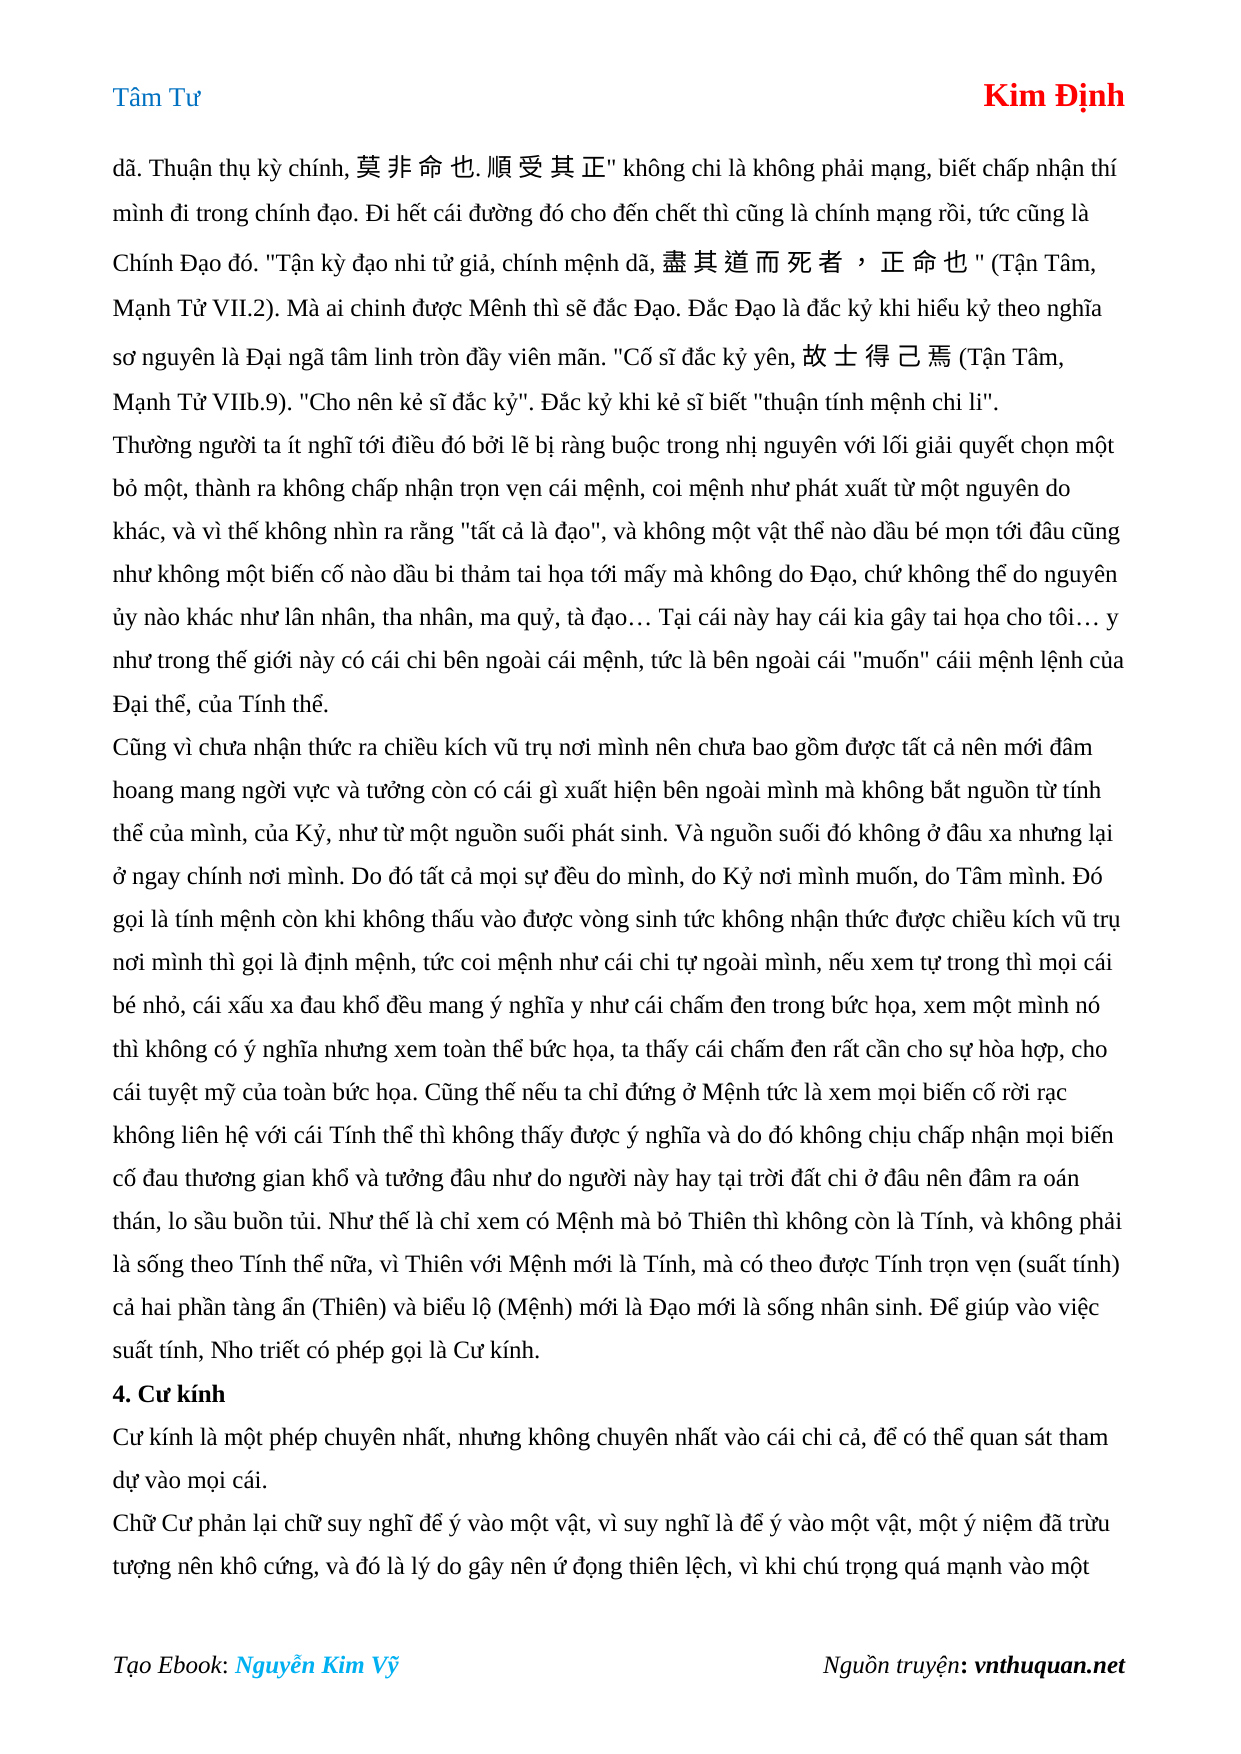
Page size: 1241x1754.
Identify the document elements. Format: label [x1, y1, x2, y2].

text [112, 150, 1128, 1580]
